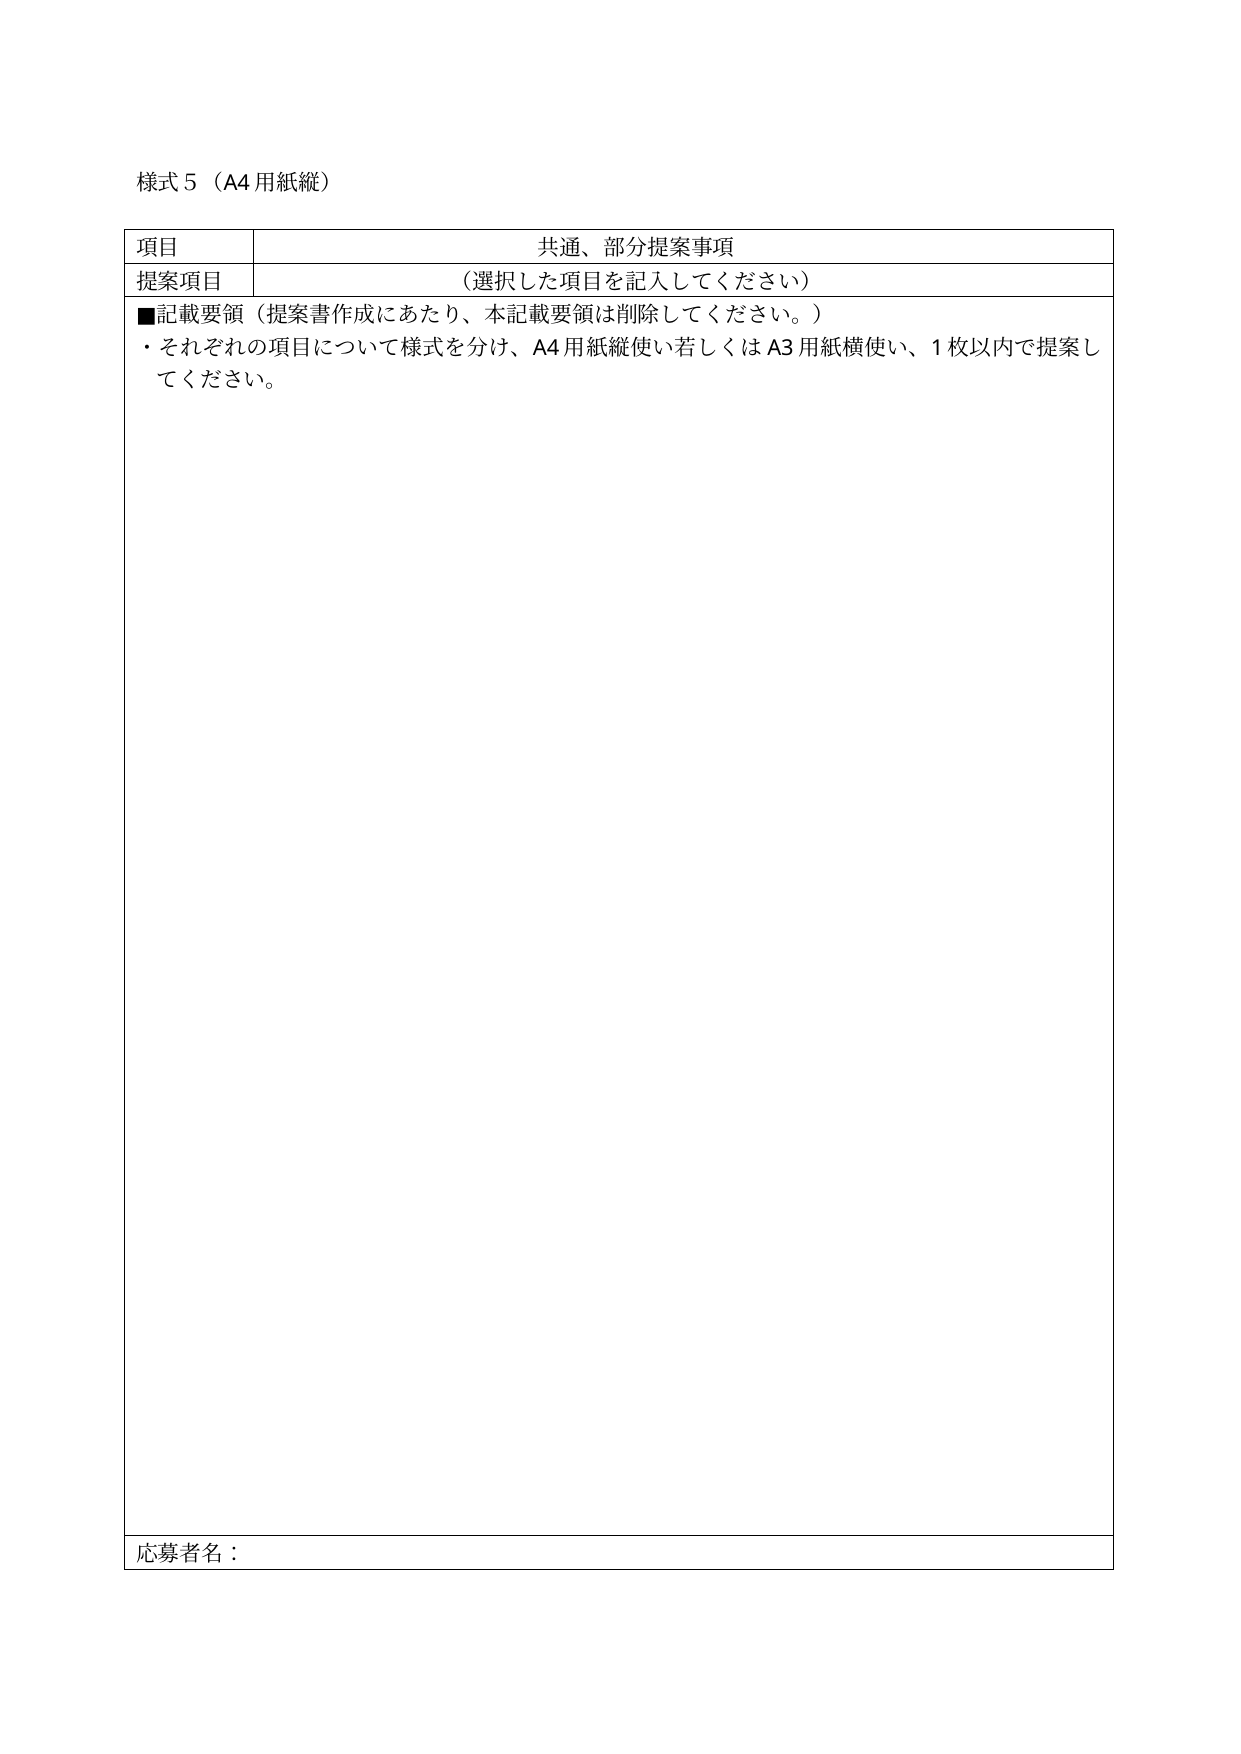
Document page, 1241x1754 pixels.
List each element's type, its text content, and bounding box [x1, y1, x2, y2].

table_header 共通、部分提案事項 [254, 230, 1113, 262]
table_cell （選択した項目を記入してください） [254, 264, 1113, 296]
table_cell 応募者名： [125, 1536, 1113, 1568]
table_cell 提案項目 [125, 264, 253, 296]
table_header 項目 [125, 230, 253, 262]
text 様式５（A4用紙縦） [136, 164, 1104, 197]
table_cell ■記載要領（提案書作成にあたり、本記載要領は削除してください。） ・それぞれの項目について様式を分け、A4用紙縦使い若しくはA3用紙横使い、1枚以内で提案してください。 [125, 297, 1113, 1535]
